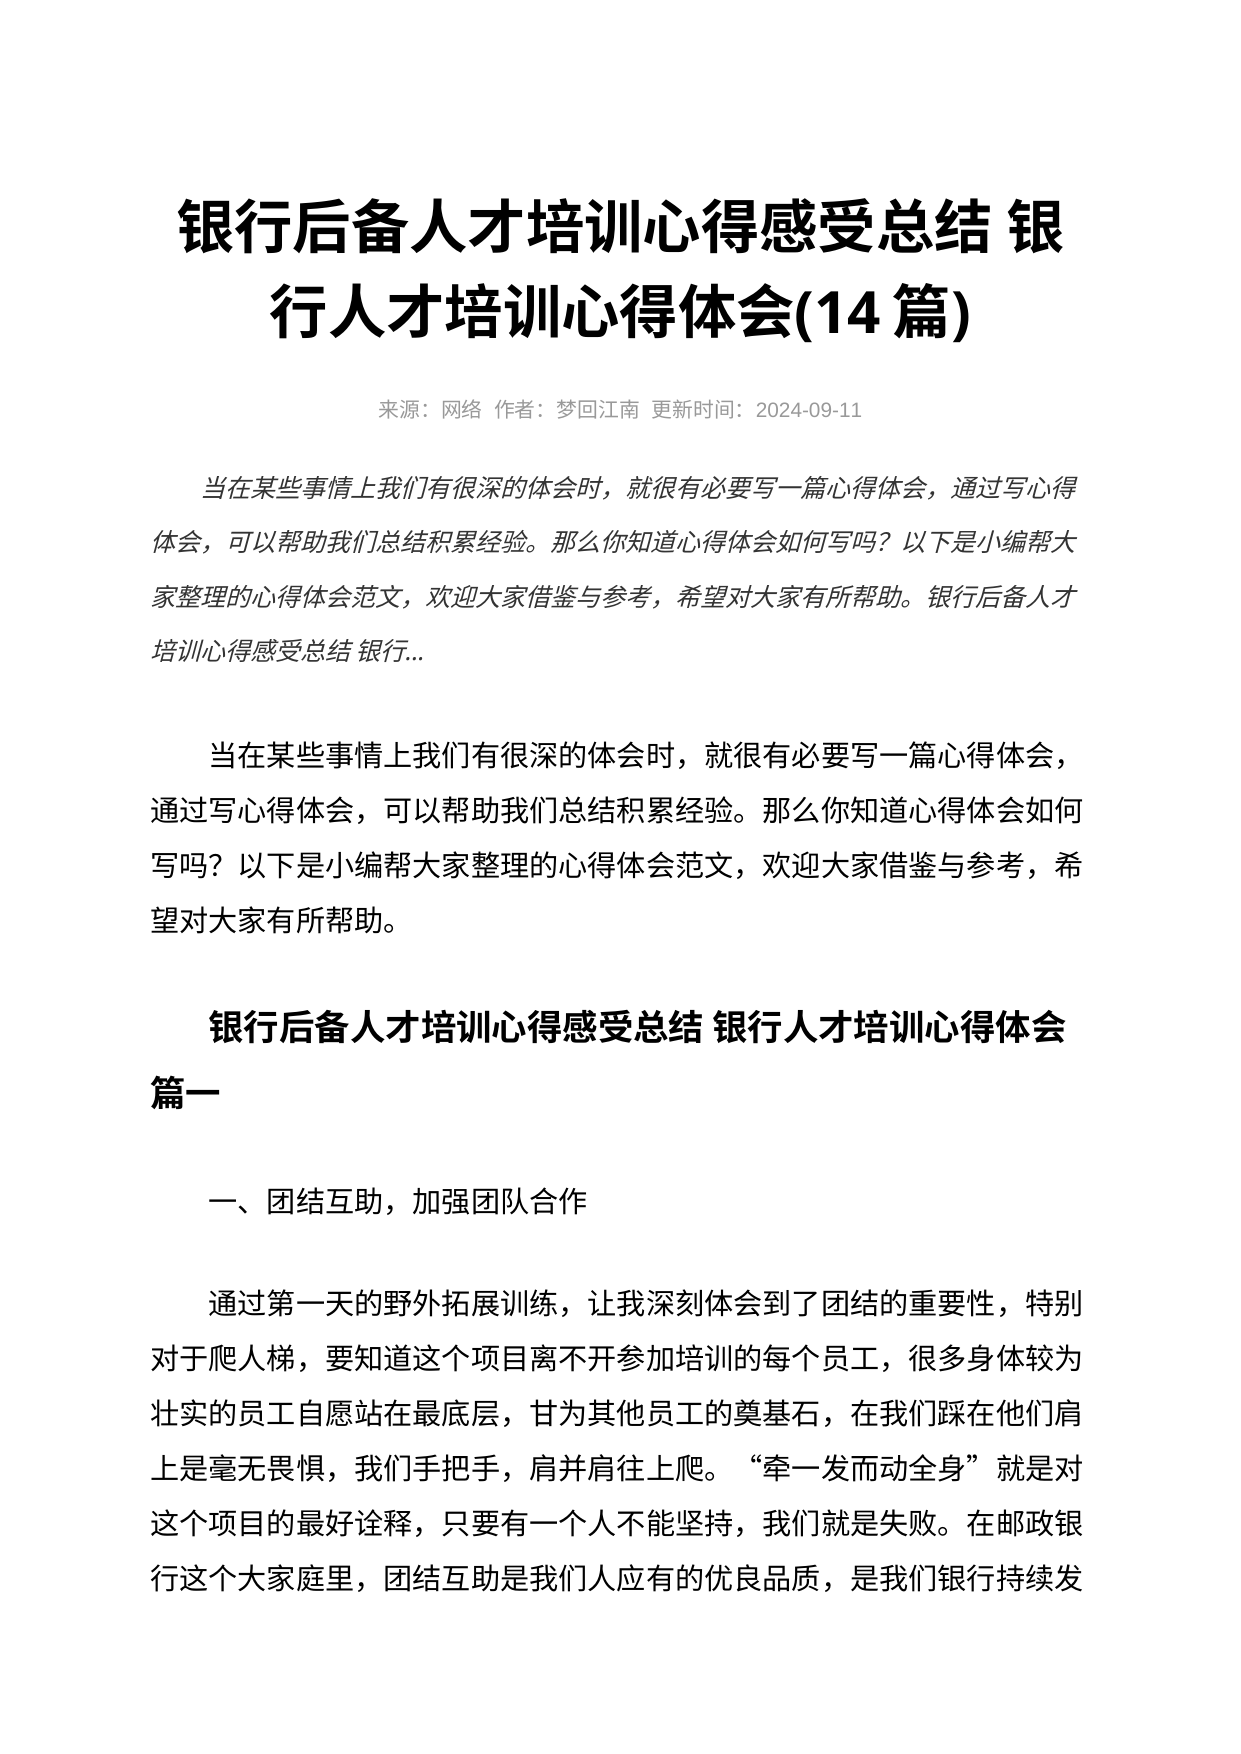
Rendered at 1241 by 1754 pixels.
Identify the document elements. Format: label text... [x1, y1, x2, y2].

text 一、团结互助，加强团队合作 [150, 1179, 1090, 1221]
subtitle 银行后备人才培训心得感受总结 银行人才培训心得体会(14篇) [150, 181, 1090, 351]
text 当在某些事情上我们有很深的体会时，就很有必要写一篇心得体会，通过写心得体会，可以帮助我们总结积累经验。那么你知道心得体会如何写吗？以下是小编帮大家整理的心得体会范文，欢迎大家借鉴与参考，希望对大家有所帮助。银行后备人才培训心得感受总结 银行... [150, 468, 1090, 668]
text 银行后备人才培训心得感受总结 银行人才培训心得体会篇一 [150, 999, 1090, 1117]
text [150, 1281, 1090, 1598]
text 来源：网络 作者：梦回江南 更新时间：2024-09-11 [150, 397, 1090, 421]
text 当在某些事情上我们有很深的体会时，就很有必要写一篇心得体会，通过写心得体会，可以帮助我们总结积累经验。那么你知道心得体会如何写吗？以下是小编帮大家整理的心得体会范文，欢迎大家借鉴与参考，希望对大家有所帮助。 [150, 733, 1090, 939]
